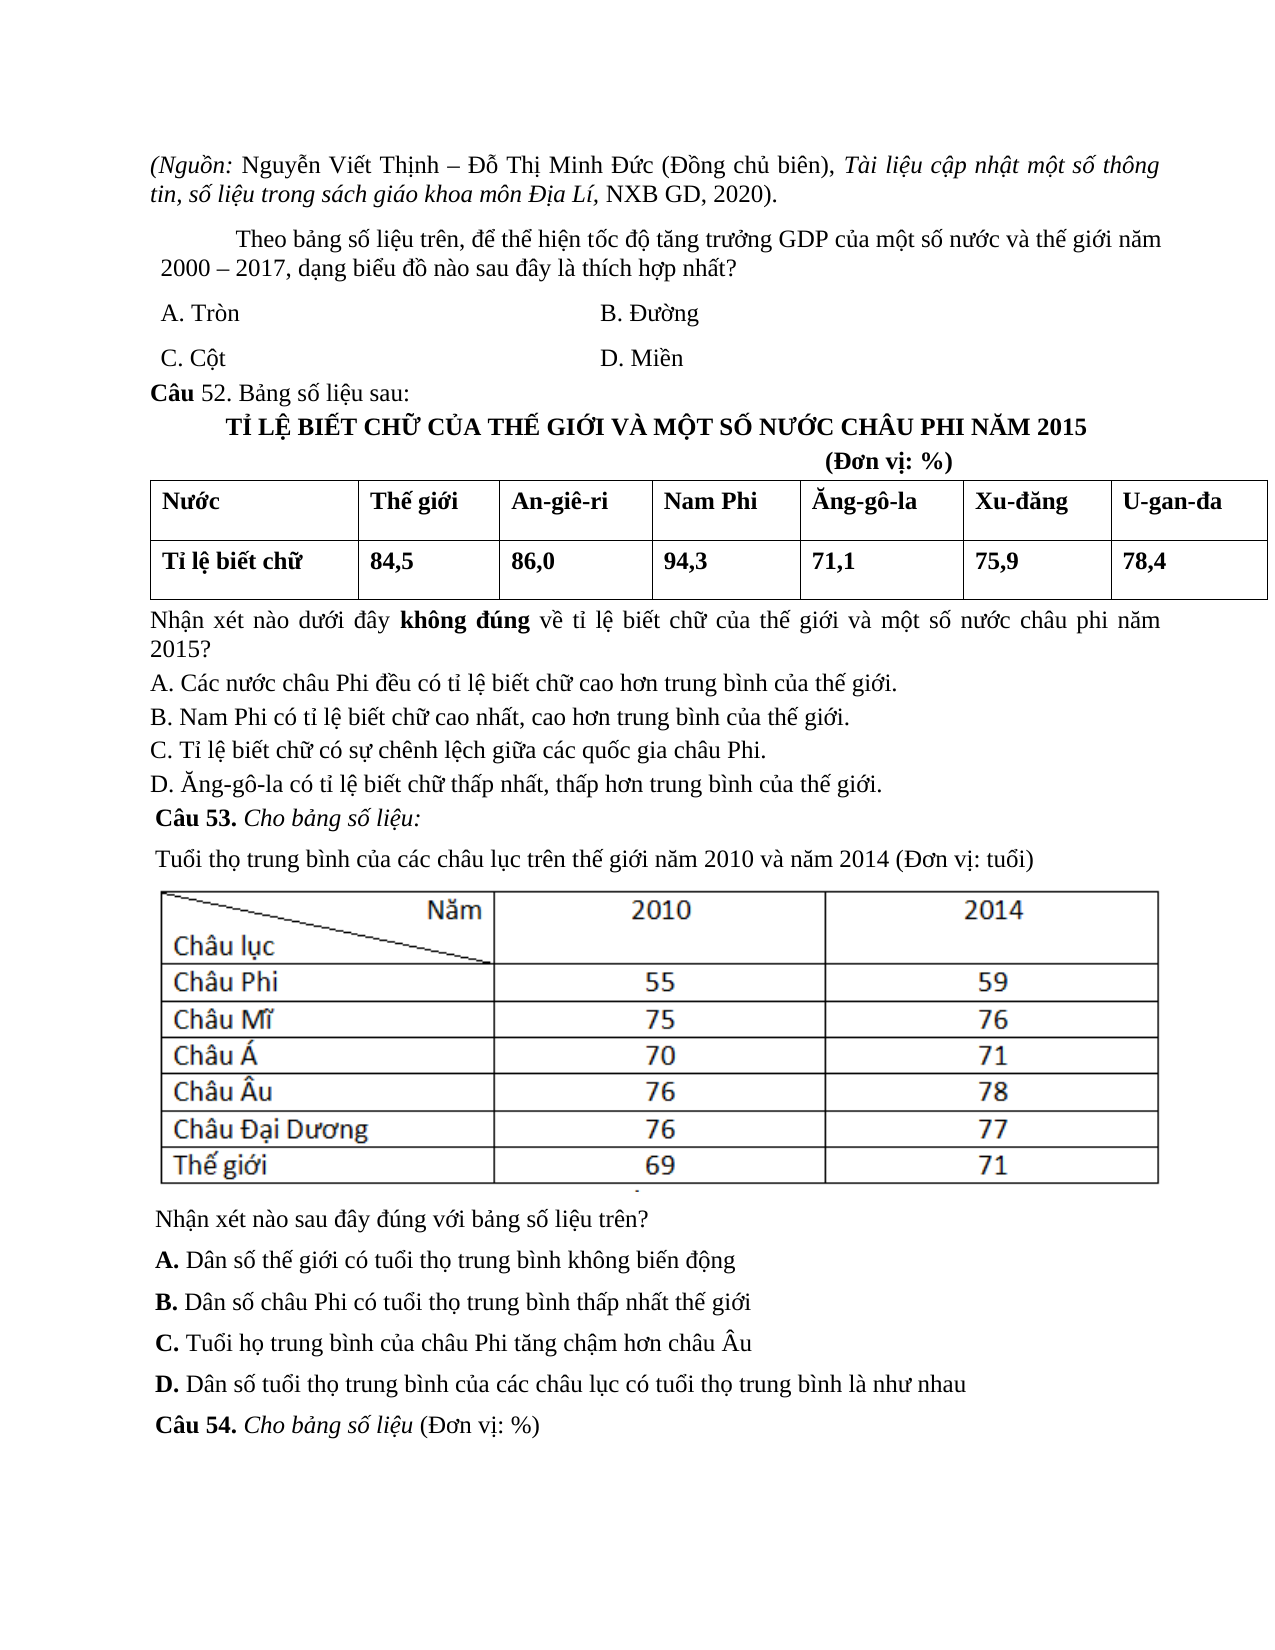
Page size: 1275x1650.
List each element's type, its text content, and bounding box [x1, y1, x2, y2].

text (Nguồn: Nguyễn Viết Thịnh – Đỗ Thị Minh Đức (Đồng chủ biên), Tài liệu cập nhật một số thông tin, số liệu trong sách giáo khoa môn Địa Lí, NXB GD, 2020). [150, 150, 1162, 207]
text Tuổi thọ trung bình của các châu lục trên thế giới năm 2010 và năm 2014 (Đơn vị: tuổi) [155, 844, 1157, 873]
table_header Nước [151, 481, 358, 540]
text B. Nam Phi có tỉ lệ biết chữ cao nhất, cao hơn trung bình của thế giới. [150, 702, 1162, 730]
text A. Dân số thế giới có tuổi thọ trung bình không biến động [155, 1246, 1157, 1274]
table_cell 84,5 [359, 541, 499, 599]
text Câu 54. Cho bảng số liệu (Đơn vị: %) [155, 1411, 1157, 1439]
text Theo bảng số liệu trên, để thể hiện tốc độ tăng trưởng GDP của một số nước và thế giới năm 2000 – 2017, dạng biểu đồ nào sau đây là thích hợp nhất? [160, 224, 1162, 282]
text TỈ LỆ BIẾT CHỮ CỦA THẾ GIỚI VÀ MỘT SỐ NƯỚC CHÂU PHI NĂM 2015 [150, 412, 1162, 441]
table_cell 78,4 [1112, 541, 1267, 599]
text A. Các nước châu Phi đều có tỉ lệ biết chữ cao hơn trung bình của thế giới. [150, 668, 1162, 697]
text Nhận xét nào dưới đây không đúng về tỉ lệ biết chữ của thế giới và một số nước châu phi năm 2015? [150, 605, 1162, 663]
text Câu 52. Bảng số liệu sau: [150, 378, 1162, 407]
table_cell 75,9 [964, 541, 1111, 599]
table_cell 86,0 [500, 541, 652, 599]
text Nhận xét nào sau đây đúng với bảng số liệu trên? [155, 1204, 1157, 1233]
table_header Nam Phi [653, 481, 800, 540]
table_cell Tỉ lệ biết chữ [151, 541, 358, 599]
picture [150, 885, 1167, 1192]
text Câu 53. Cho bảng số liệu: [155, 803, 1157, 832]
table_header Ăng-gô-la [801, 481, 963, 540]
text D. Ăng-gô-la có tỉ lệ biết chữ thấp nhất, thấp hơn trung bình của thế giới. [150, 769, 1162, 798]
text D. Dân số tuổi thọ trung bình của các châu lục có tuổi thọ trung bình là như nhau [155, 1369, 1157, 1398]
table_header Xu-đăng [964, 481, 1111, 540]
text C. Tỉ lệ biết chữ có sự chênh lệch giữa các quốc gia châu Phi. [150, 735, 1162, 764]
table_header U-gan-đa [1112, 481, 1267, 540]
text B. Dân số châu Phi có tuổi thọ trung bình thấp nhất thế giới [155, 1287, 1157, 1316]
table_cell 94,3 [653, 541, 800, 599]
text C. Tuổi họ trung bình của châu Phi tăng chậm hơn châu Âu [155, 1328, 1157, 1357]
text (Đơn vị: %) [750, 446, 1162, 475]
text A. Tròn B. Đường [160, 298, 1162, 327]
table_header Thế giới [359, 481, 499, 540]
table_cell 71,1 [801, 541, 963, 599]
table_header An-giê-ri [500, 481, 652, 540]
text C. Cột D. Miền [160, 343, 1162, 372]
